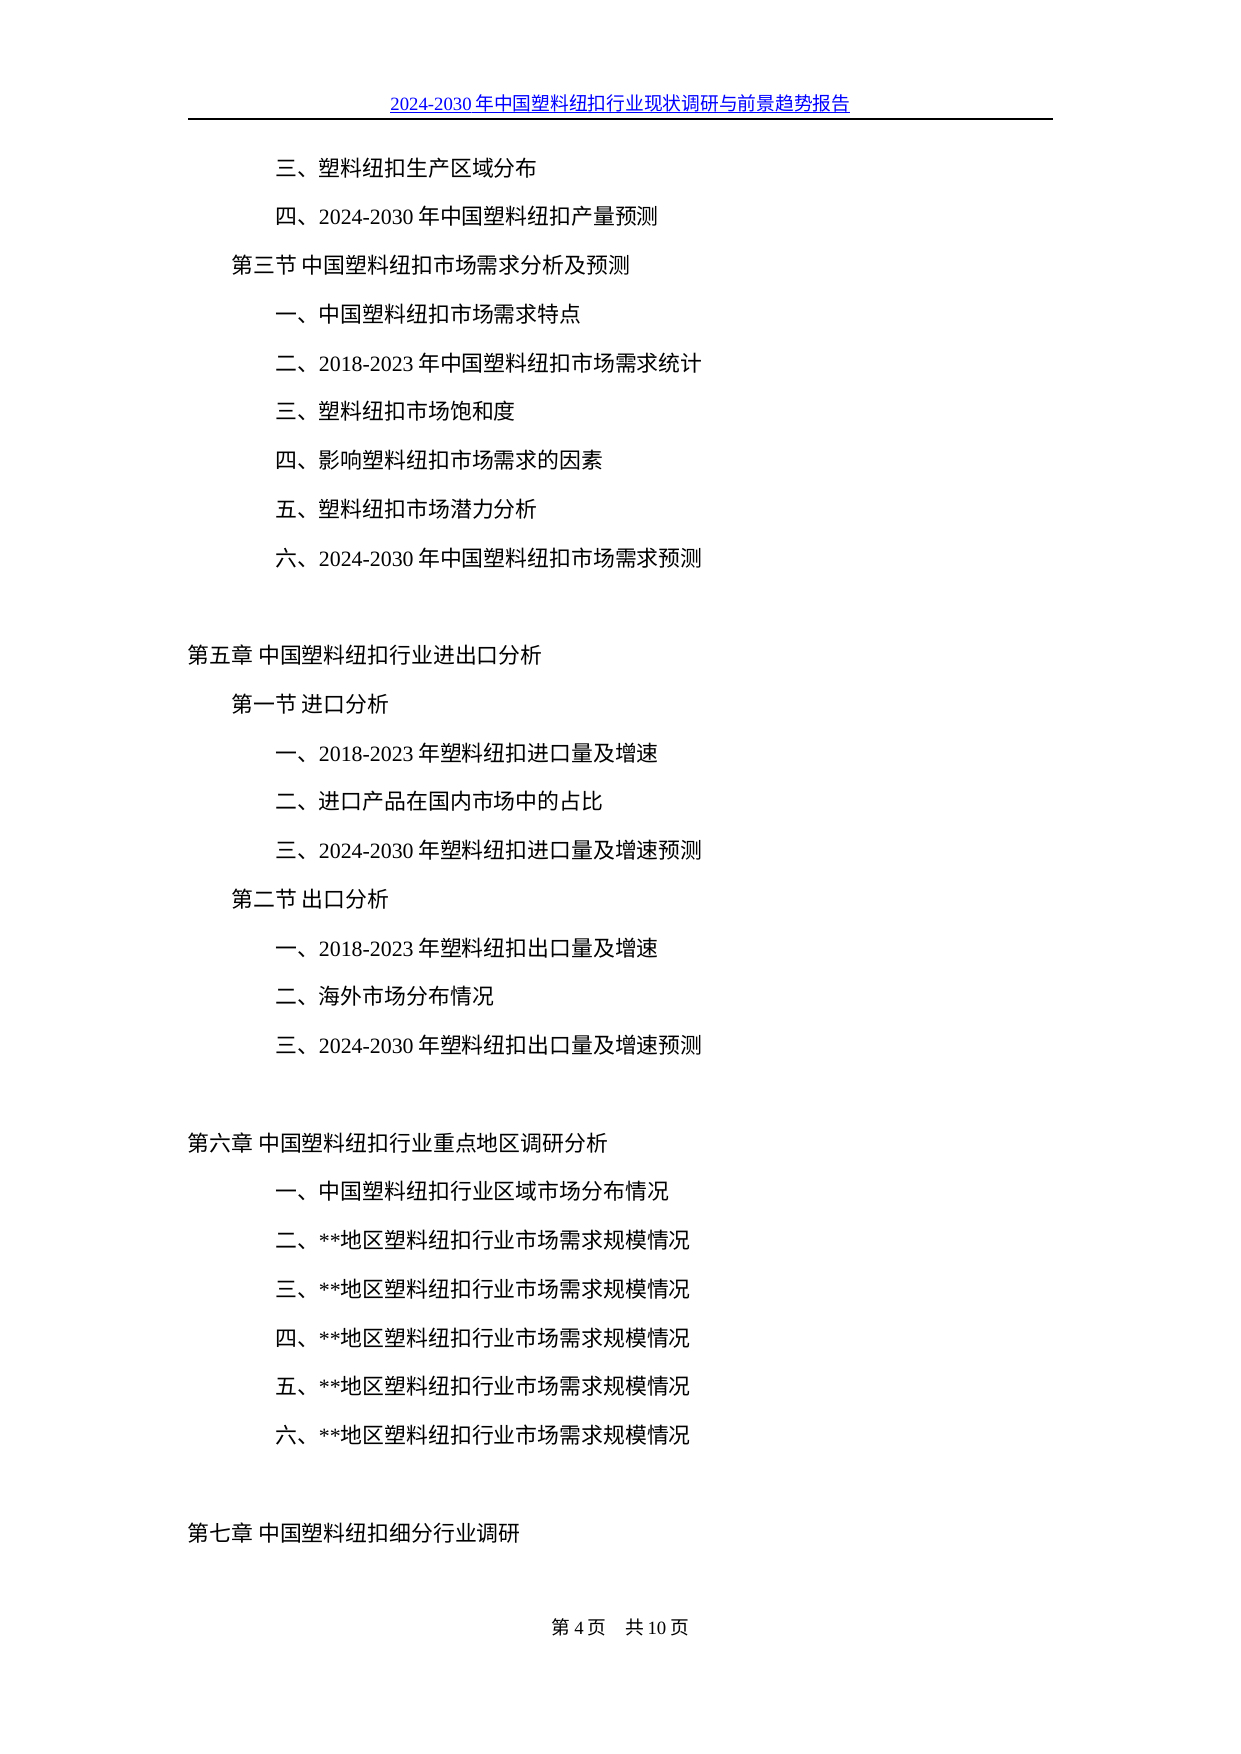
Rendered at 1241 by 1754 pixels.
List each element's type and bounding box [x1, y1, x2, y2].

text [187, 150, 1053, 1548]
